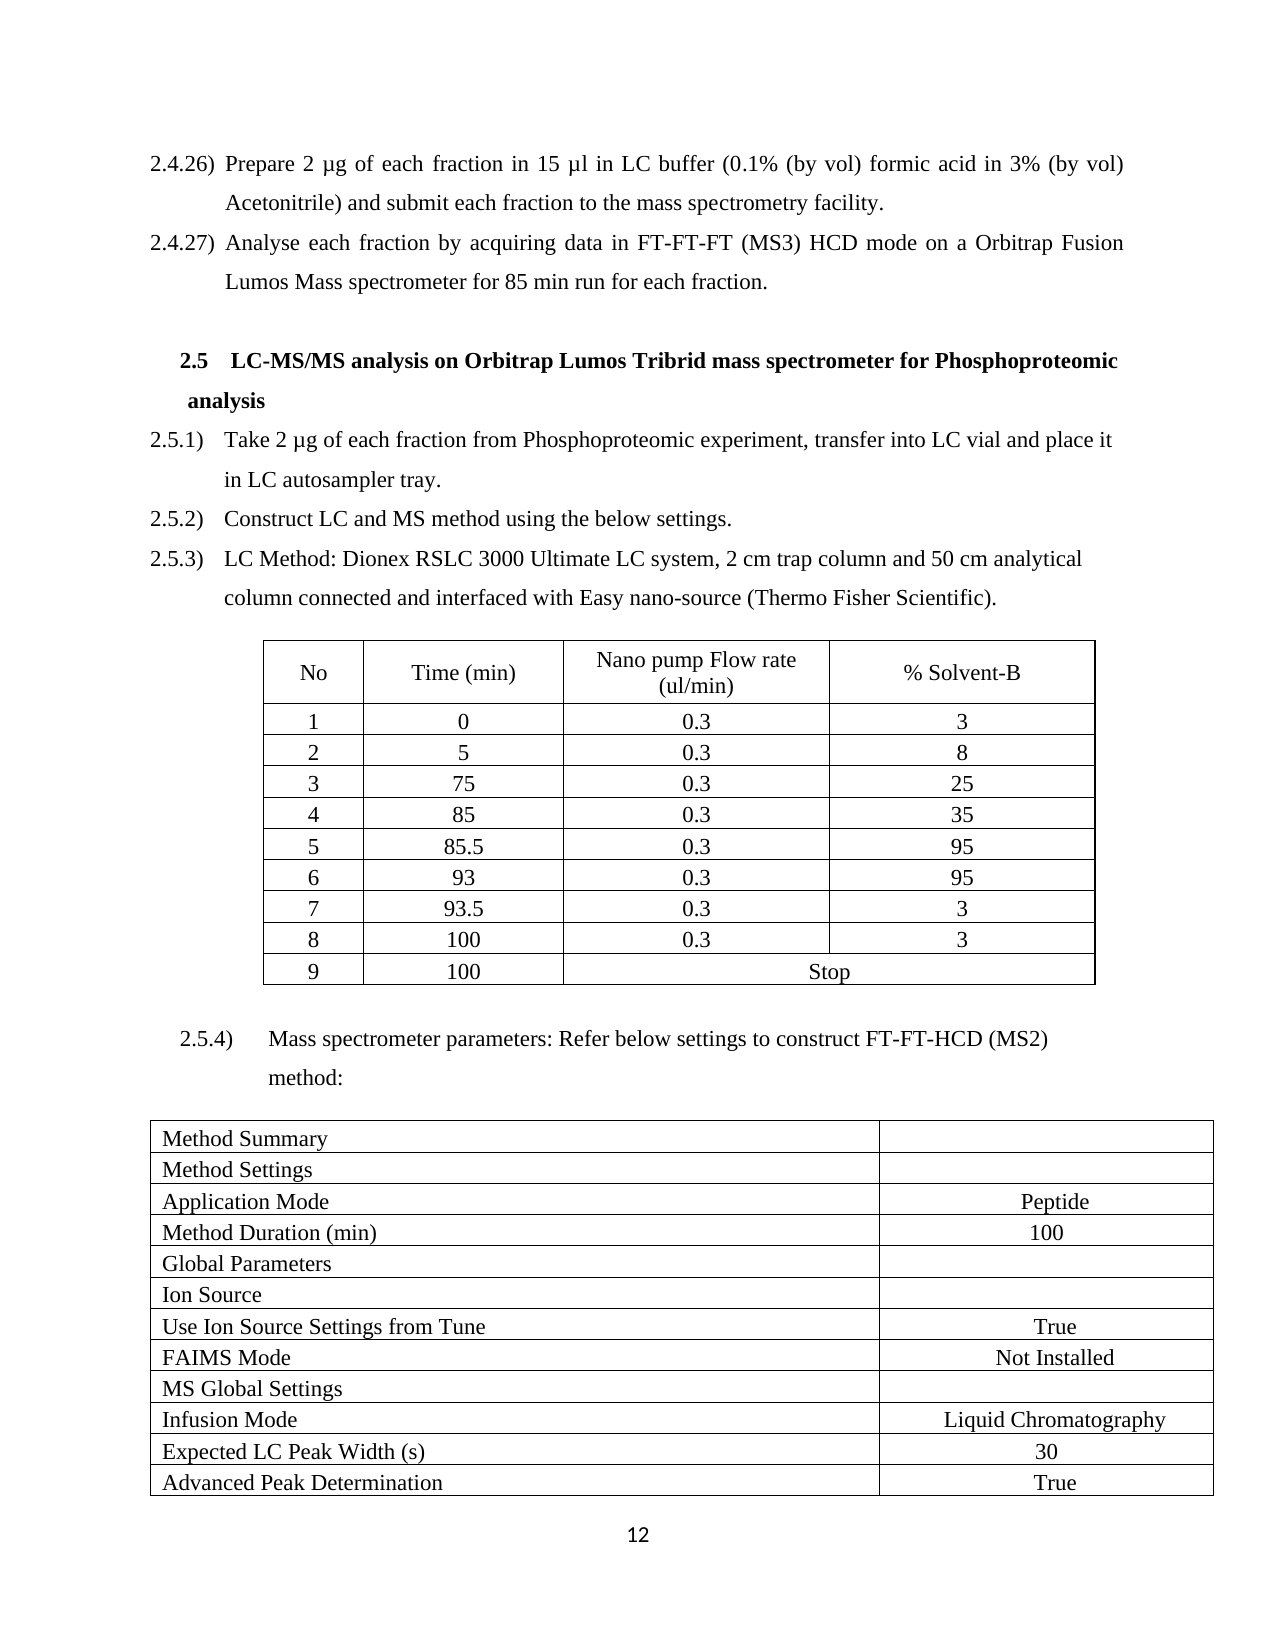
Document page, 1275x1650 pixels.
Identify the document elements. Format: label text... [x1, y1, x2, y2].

table_cell True [880, 1465, 1213, 1495]
table_cell [880, 1278, 1213, 1308]
table_cell 93 [364, 860, 563, 890]
table_cell 3 [830, 891, 1094, 922]
table_cell Not Installed [880, 1340, 1213, 1370]
table_cell Expected LC Peak Width (s) [151, 1434, 879, 1464]
table_cell 30 [880, 1434, 1213, 1464]
table_cell 93.5 [364, 891, 563, 922]
table_cell 0.3 [564, 829, 829, 859]
table_cell Stop [564, 954, 1094, 984]
table_cell 0.3 [564, 735, 829, 765]
table_header Time (min) [364, 641, 563, 703]
table_cell Use Ion Source Settings from Tune [151, 1309, 879, 1339]
table_cell 1 [264, 704, 363, 734]
table_cell Peptide [880, 1184, 1213, 1214]
table_cell 0.3 [564, 923, 829, 953]
table_cell 95 [830, 860, 1094, 890]
table_cell Ion Source [151, 1278, 879, 1308]
table_cell 100 [364, 923, 563, 953]
table_header Method Summary [151, 1121, 879, 1152]
list Mass spectrometer parameters: Refer below settings to construct FT-FT-HCD (MS2) method: [179, 1025, 1125, 1091]
list LC Method: Dionex RSLC 3000 Ultimate LC system, 2 cm trap column and 50 cm analytical column connected and interfaced with Easy nano-source (Thermo Fisher Scientific). [150, 545, 1125, 611]
table_cell 0.3 [564, 704, 829, 734]
table_cell 3 [830, 704, 1094, 734]
table_cell 0.3 [564, 891, 829, 922]
table_cell 85.5 [364, 829, 563, 859]
table_cell FAIMS Mode [151, 1340, 879, 1370]
table_cell 85 [364, 798, 563, 828]
list Construct LC and MS method using the below settings. [150, 505, 1125, 532]
list Analyse each fraction by acquiring data in FT-FT-FT (MS3) HCD mode on a Orbitrap Fusion Lumos Mass spectrometer for 85 min run for each fraction. [150, 229, 1125, 295]
table_cell 8 [830, 735, 1094, 765]
table_cell 9 [264, 954, 363, 984]
table_cell Method Duration (min) [151, 1215, 879, 1245]
table_cell [880, 1371, 1213, 1402]
table_cell 75 [364, 766, 563, 797]
table_cell 5 [364, 735, 563, 765]
table_cell 0.3 [564, 860, 829, 890]
table_cell 0 [364, 704, 563, 734]
list Take 2 µg of each fraction from Phosphoproteomic experiment, transfer into LC vial and place it in LC autosampler tray. [150, 426, 1125, 492]
table_cell Global Parameters [151, 1246, 879, 1277]
table_cell 7 [264, 891, 363, 922]
table_cell True [880, 1309, 1213, 1339]
table_header [880, 1121, 1213, 1152]
table_header Nano pump Flow rate (ul/min) [564, 641, 829, 703]
table_cell 8 [264, 923, 363, 953]
table_cell Application Mode [151, 1184, 879, 1214]
table_cell 3 [264, 766, 363, 797]
table_cell Infusion Mode [151, 1403, 879, 1433]
table_cell [880, 1153, 1213, 1183]
table_header No [264, 641, 363, 703]
table_cell 0.3 [564, 766, 829, 797]
table_cell MS Global Settings [151, 1371, 879, 1402]
table_cell 0.3 [564, 798, 829, 828]
table_cell [880, 1246, 1213, 1277]
table_cell 100 [364, 954, 563, 984]
table_header % Solvent-B [830, 641, 1094, 703]
list LC-MS/MS analysis on Orbitrap Lumos Tribrid mass spectrometer for Phosphoproteomic analysis [179, 347, 1125, 413]
table_cell 25 [830, 766, 1094, 797]
table_cell 5 [264, 829, 363, 859]
table_cell 3 [830, 923, 1094, 953]
table_cell 2 [264, 735, 363, 765]
table_cell 100 [880, 1215, 1213, 1245]
table_cell 95 [830, 829, 1094, 859]
list Prepare 2 µg of each fraction in 15 µl in LC buffer (0.1% (by vol) formic acid in 3% (by vol) Acetonitrile) and submit each fraction to the mass spectrometry facility. [150, 150, 1125, 216]
table_cell 35 [830, 798, 1094, 828]
table_cell Advanced Peak Determination [151, 1465, 879, 1495]
table_cell Liquid Chromatography [880, 1403, 1213, 1433]
table_cell 6 [264, 860, 363, 890]
table_cell Method Settings [151, 1153, 879, 1183]
table_cell 4 [264, 798, 363, 828]
